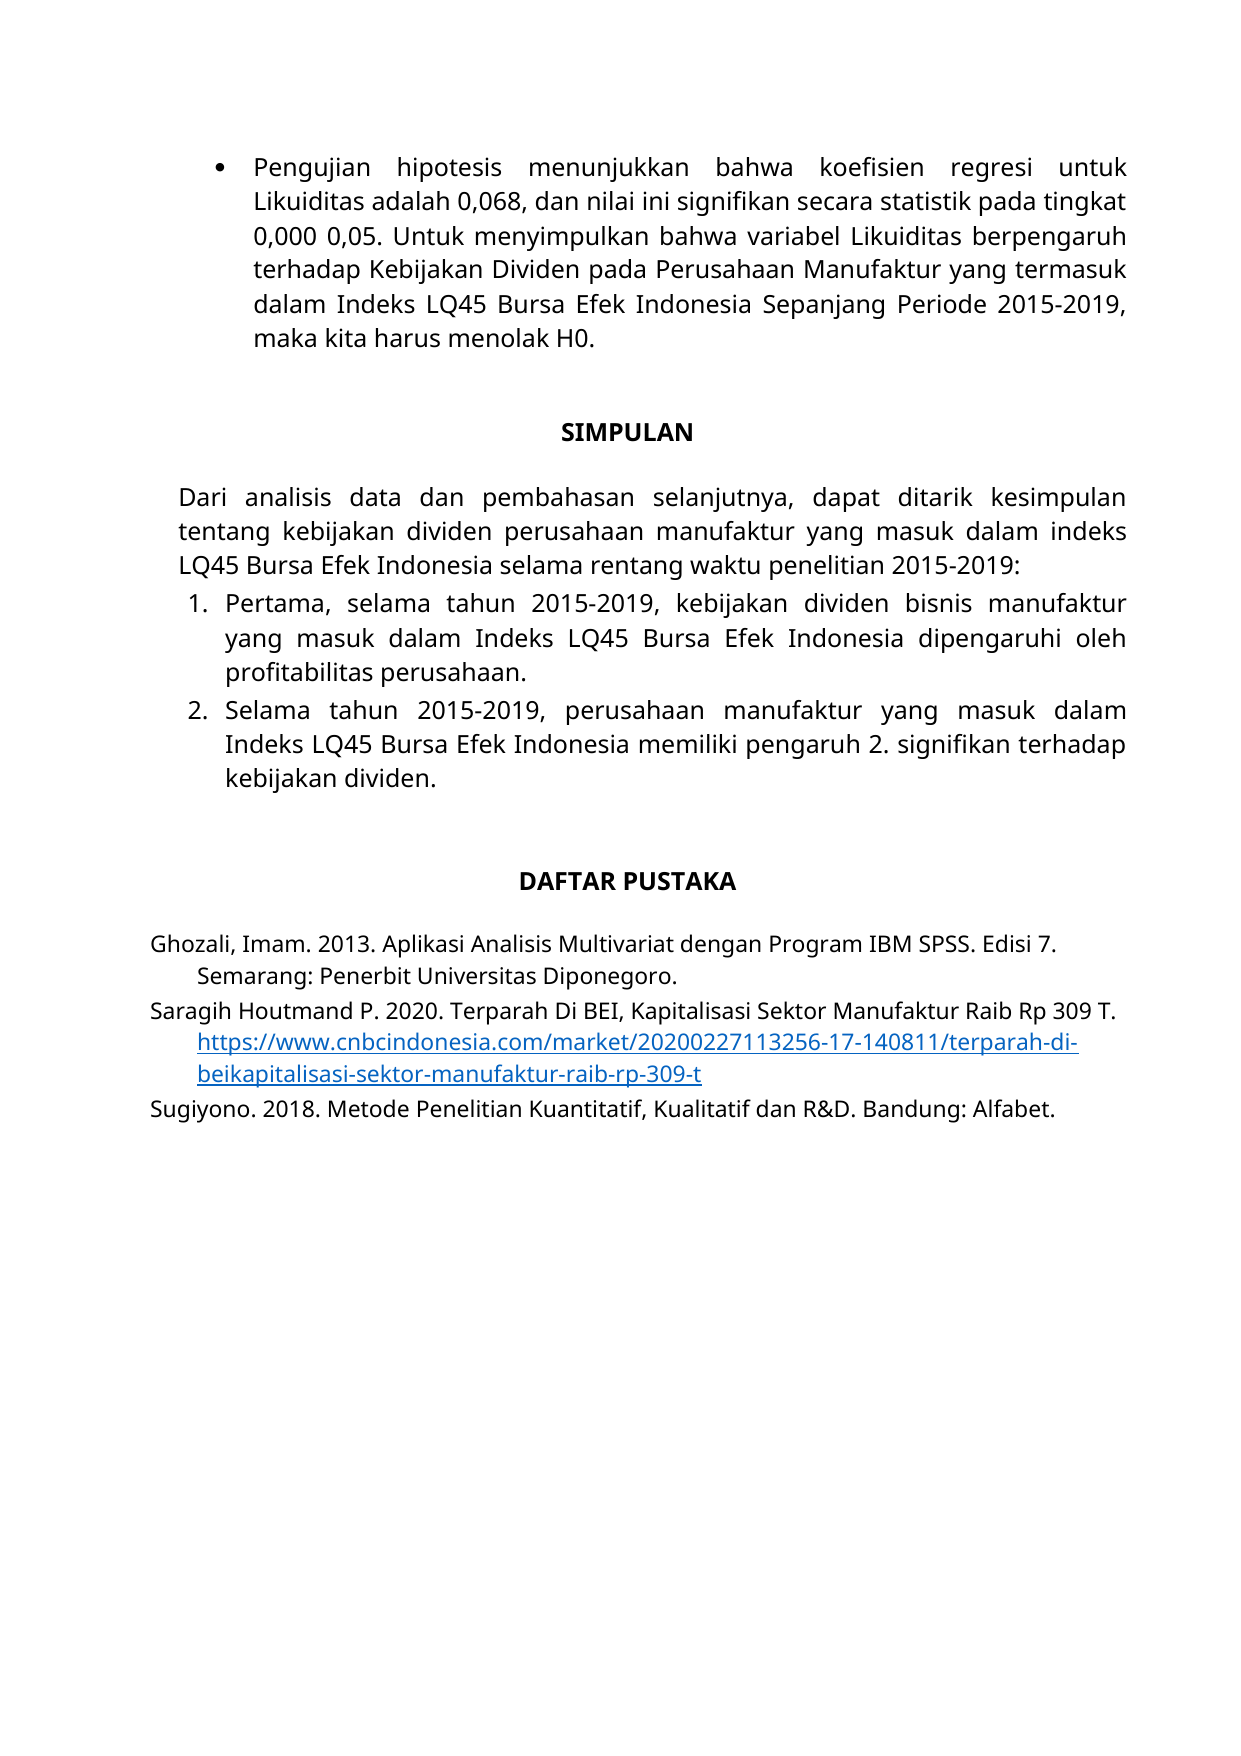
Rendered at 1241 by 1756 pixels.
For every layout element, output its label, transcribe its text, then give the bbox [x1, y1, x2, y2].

text DAFTAR PUSTAKA [127, 864, 1128, 898]
text Dari analisis data dan pembahasan selanjutnya, dapat ditarik kesimpulan tentang kebijakan dividen perusahaan manufaktur yang masuk dalam indeks LQ45 Bursa Efek Indonesia selama rentang waktu penelitian 2015-2019: [178, 480, 1128, 582]
text Sugiyono. 2018. Metode Penelitian Kuantitatif, Kualitatif dan R&D. Bandung: Alfabet. [150, 1093, 1128, 1124]
list Pengujian hipotesis menunjukkan bahwa koefisien regresi untuk Likuiditas adalah 0,068, dan nilai ini signifikan secara statistik pada tingkat 0,000 0,05. Untuk menyimpulkan bahwa variabel Likuiditas berpengaruh terhadap Kebijakan Dividen pada Perusahaan Manufaktur yang termasuk dalam Indeks LQ45 Bursa Efek Indonesia Sepanjang Periode 2015-2019, maka kita harus menolak H0. [216, 150, 1128, 354]
text SIMPULAN [127, 415, 1128, 449]
text Saragih Houtmand P. 2020. Terparah Di BEI, Kapitalisasi Sektor Manufaktur Raib Rp 309 T. https://www.cnbcindonesia.com/market/20200227113256-17-140811/terparah-di-beikapitalisasi-sektor-manufaktur-raib-rp-309-t [150, 995, 1128, 1089]
list Selama tahun 2015-2019, perusahaan manufaktur yang masuk dalam Indeks LQ45 Bursa Efek Indonesia memiliki pengaruh 2. signifikan terhadap kebijakan dividen. [187, 692, 1128, 795]
text Ghozali, Imam. 2013. Aplikasi Analisis Multivariat dengan Program IBM SPSS. Edisi 7. Semarang: Penerbit Universitas Diponegoro. [150, 928, 1128, 991]
list Pertama, selama tahun 2015-2019, kebijakan dividen bisnis manufaktur yang masuk dalam Indeks LQ45 Bursa Efek Indonesia dipengaruhi oleh profitabilitas perusahaan. [187, 586, 1128, 688]
